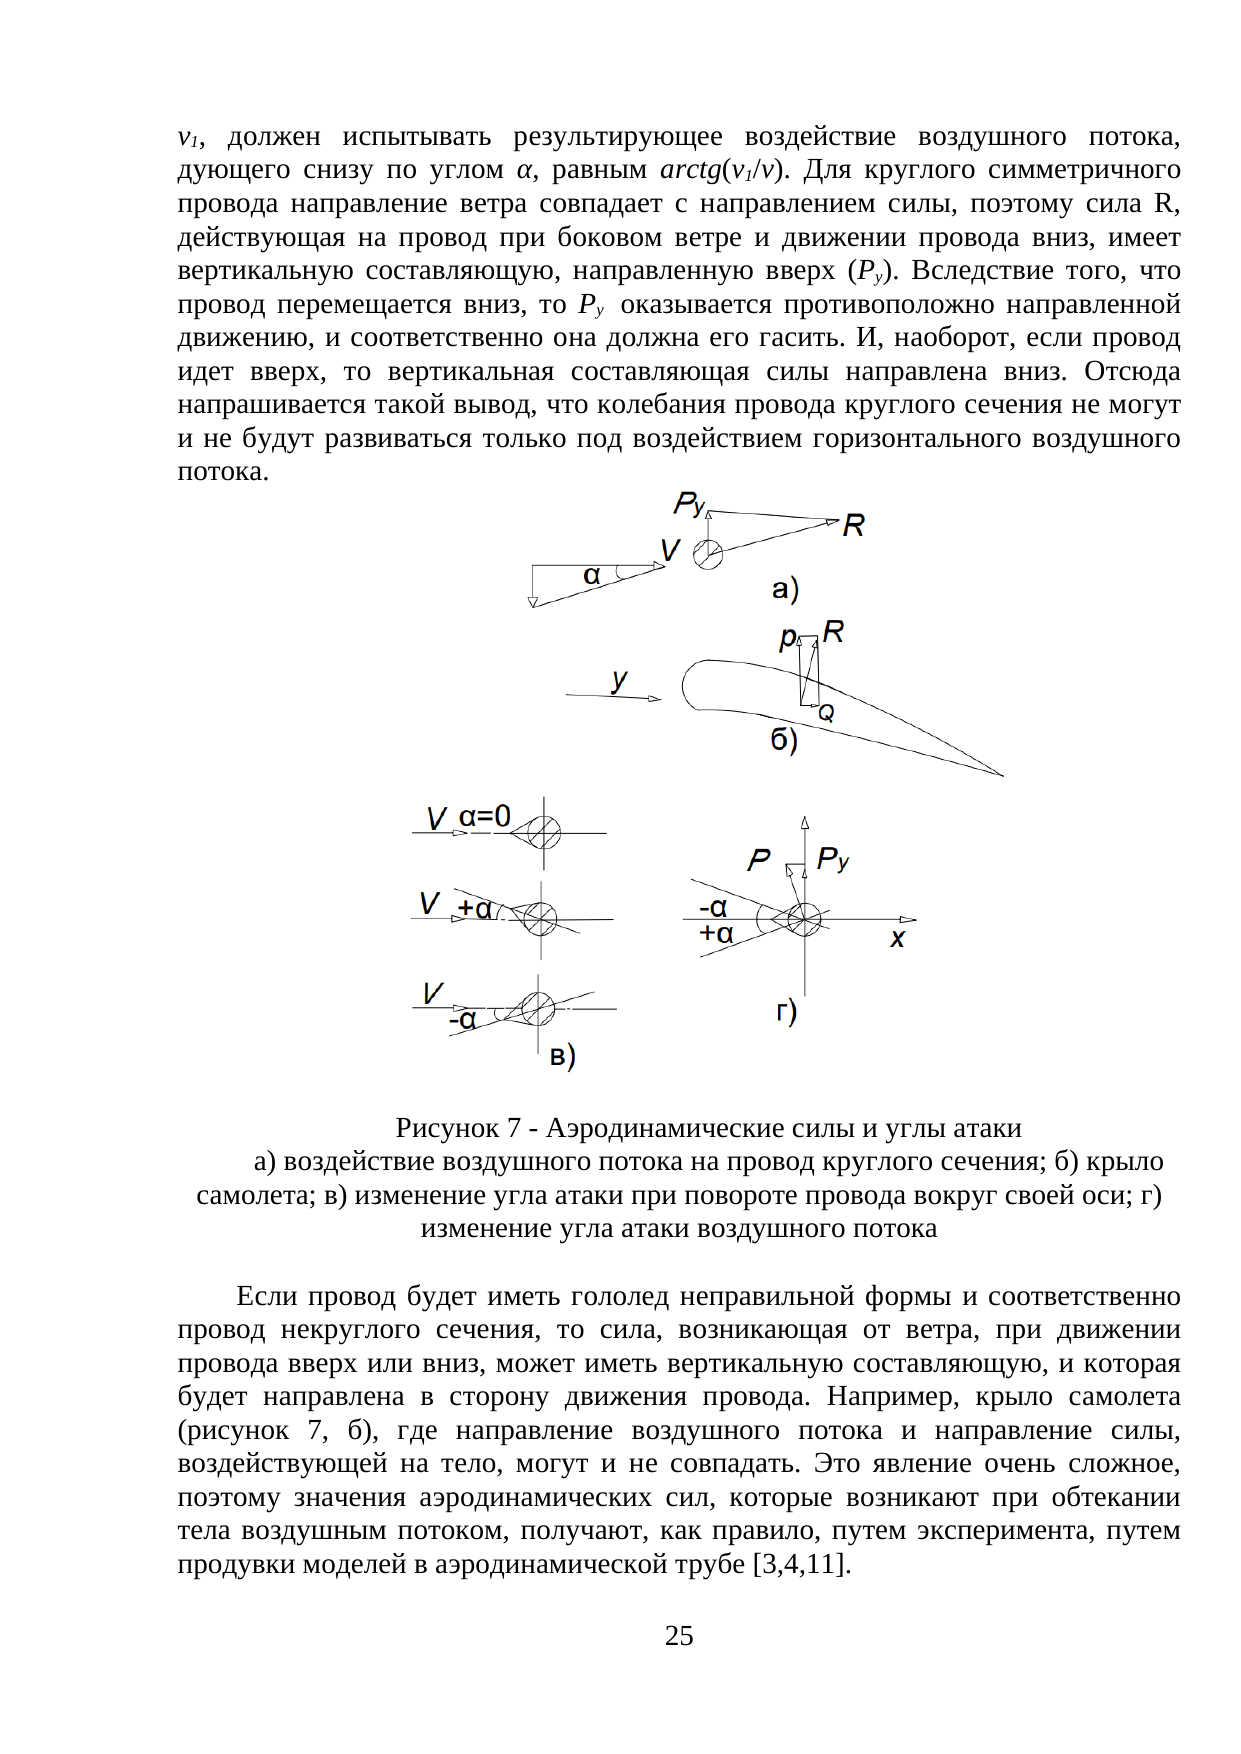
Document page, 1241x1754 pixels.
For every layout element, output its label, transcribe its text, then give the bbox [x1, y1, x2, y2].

picture [407, 487, 1010, 1077]
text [177, 118, 1181, 487]
text Если провод будет иметь гололед неправильной формы и соответственно провод некруглого сечения, то сила, возникающая от ветра, при движении провода вверх или вниз, может иметь вертикальную составляющую, и которая будет направлена в сторону движения провода. Например, крыло самолета (рисунок 7, б), где направление воздушного потока и направление силы, воздействующей на тело, могут и не совпадать. Это явление очень сложное, поэтому значения аэродинамических сил, которые возникают при обтекании тела воздушным потоком, получают, как правило, путем эксперимента, путем продувки моделей в аэродинамической трубе [3,4,11]. [177, 1278, 1181, 1579]
text Рисунок 7 - Аэродинамические силы и углы атаки [177, 1110, 1181, 1143]
text а) воздействие воздушного потока на провод круглого сечения; б) крыло самолета; в) изменение угла атаки при повороте провода вокруг своей оси; г) изменение угла атаки воздушного потока [177, 1143, 1181, 1244]
